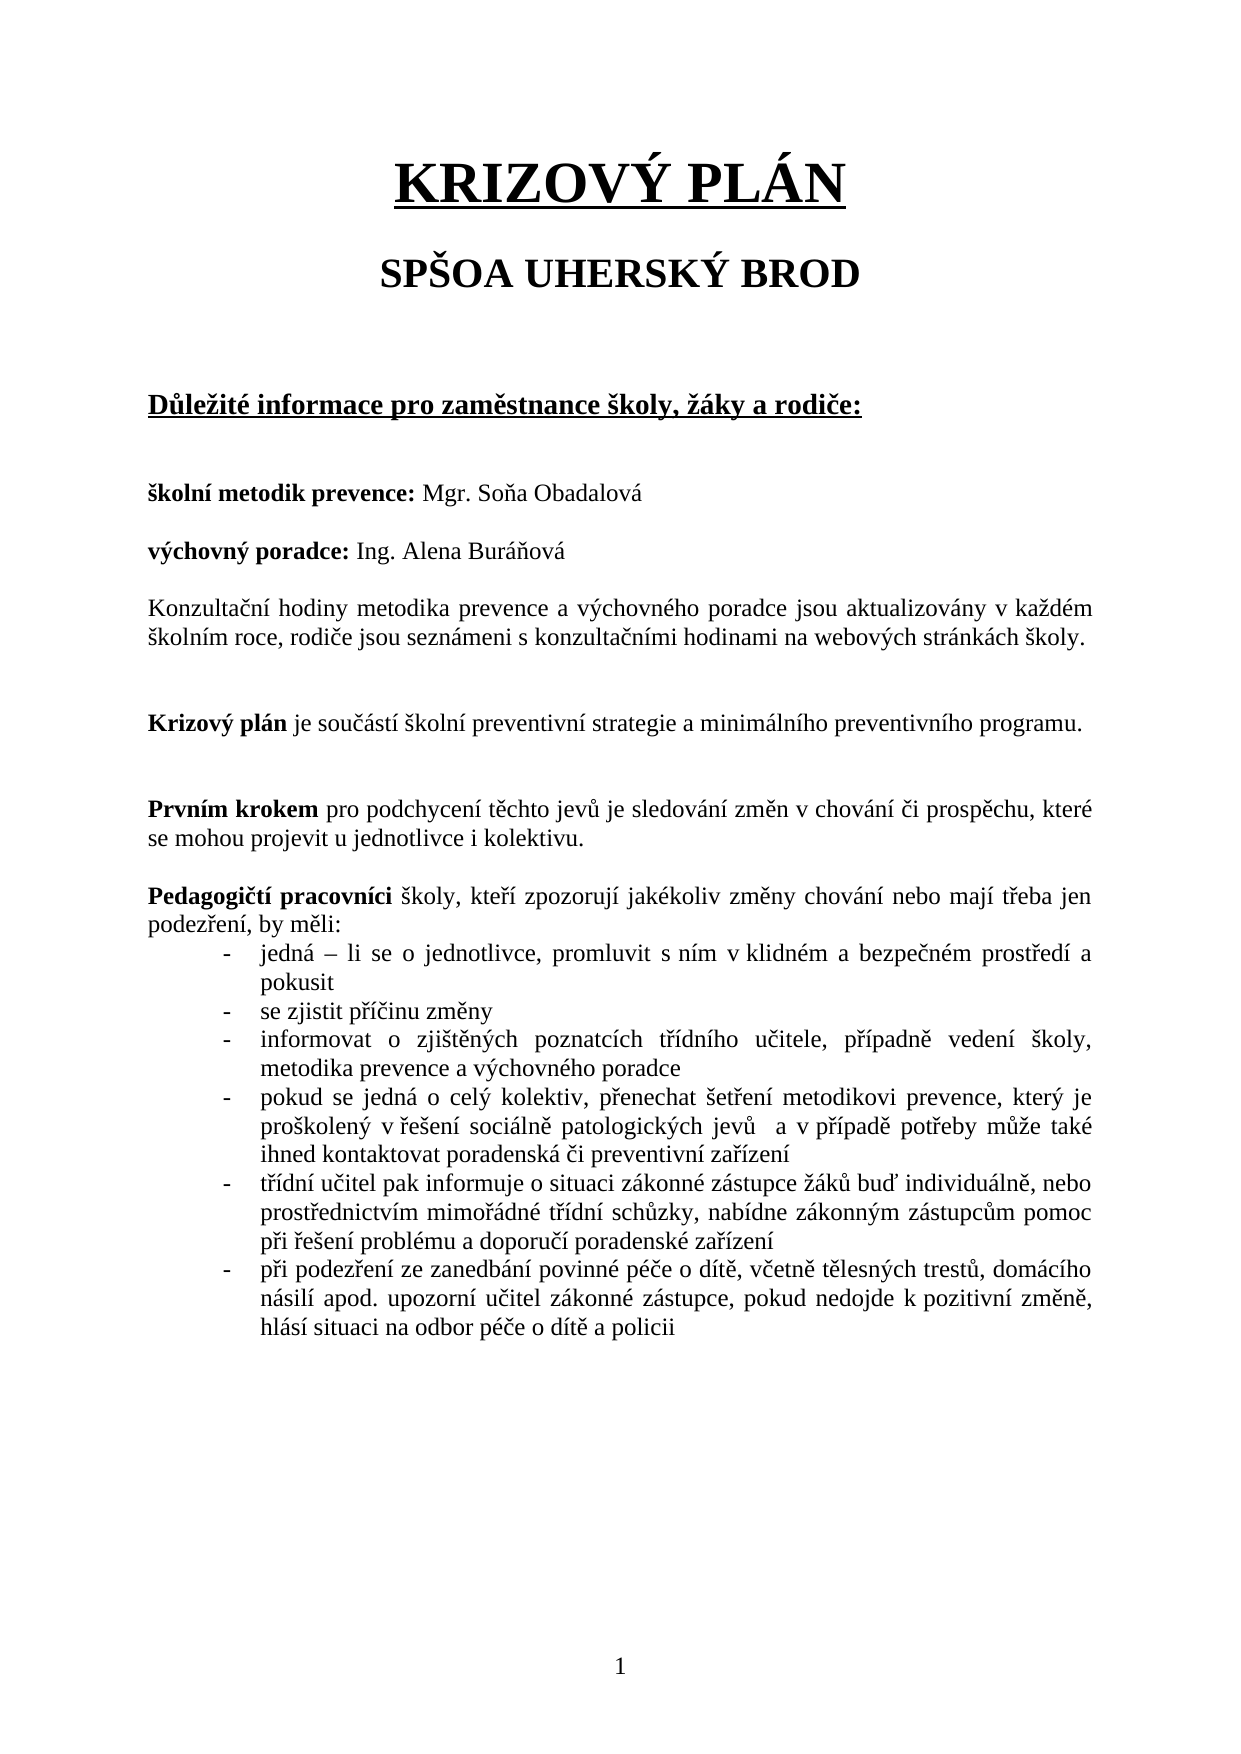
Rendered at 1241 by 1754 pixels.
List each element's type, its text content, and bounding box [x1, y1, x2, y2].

list pokud se jedná o celý kolektiv, přenechat šetření metodikovi prevence, který je proškolený v řešení sociálně patologických jevů a v případě potřeby může také ihned kontaktovat poradenská či preventivní zařízení [223, 1082, 1092, 1168]
text SPŠOA UHERSKÝ BROD [148, 248, 1092, 296]
text školní metodik prevence: Mgr. Soňa Obadalová [148, 478, 1092, 507]
list třídní učitel pak informuje o situaci zákonné zástupce žáků buď individuálně, nebo prostřednictvím mimořádné třídní schůzky, nabídne zákonným zástupcům pomoc při řešení problému a doporučí poradenské zařízení [223, 1168, 1092, 1254]
text KRIZOVÝ PLÁN [148, 148, 1092, 215]
text Konzultační hodiny metodika prevence a výchovného poradce jsou aktualizovány v každém školním roce, rodiče jsou seznámeni s konzultačními hodinami na webových stránkách školy. [148, 593, 1092, 651]
text výchovný poradce: Ing. Alena Buráňová [148, 536, 1092, 564]
text Důležité informace pro zaměstnance školy, žáky a rodiče: [148, 387, 1092, 421]
text Pedagogičtí pracovníci školy, kteří zpozorují jakékoliv změny chování nebo mají třeba jen podezření, by měli: [148, 881, 1092, 938]
list jedná – li se o jednotlivce, promluvit s ním v klidném a bezpečném prostředí a pokusit [223, 938, 1092, 996]
text Prvním krokem pro podchycení těchto jevů je sledování změn v chování či prospěchu, které se mohou projevit u jednotlivce i kolektivu. [148, 794, 1092, 852]
list se zjistit příčinu změny [223, 996, 1092, 1024]
list informovat o zjištěných poznatcích třídního učitele, případně vedení školy, metodika prevence a výchovného poradce [223, 1024, 1092, 1082]
text Krizový plán je součástí školní preventivní strategie a minimálního preventivního programu. [148, 708, 1092, 737]
list při podezření ze zanedbání povinné péče o dítě, včetně tělesných trestů, domácího násilí apod. upozorní učitel zákonné zástupce, pokud nedojde k pozitivní změně, hlásí situaci na odbor péče o dítě a policii [223, 1254, 1092, 1341]
